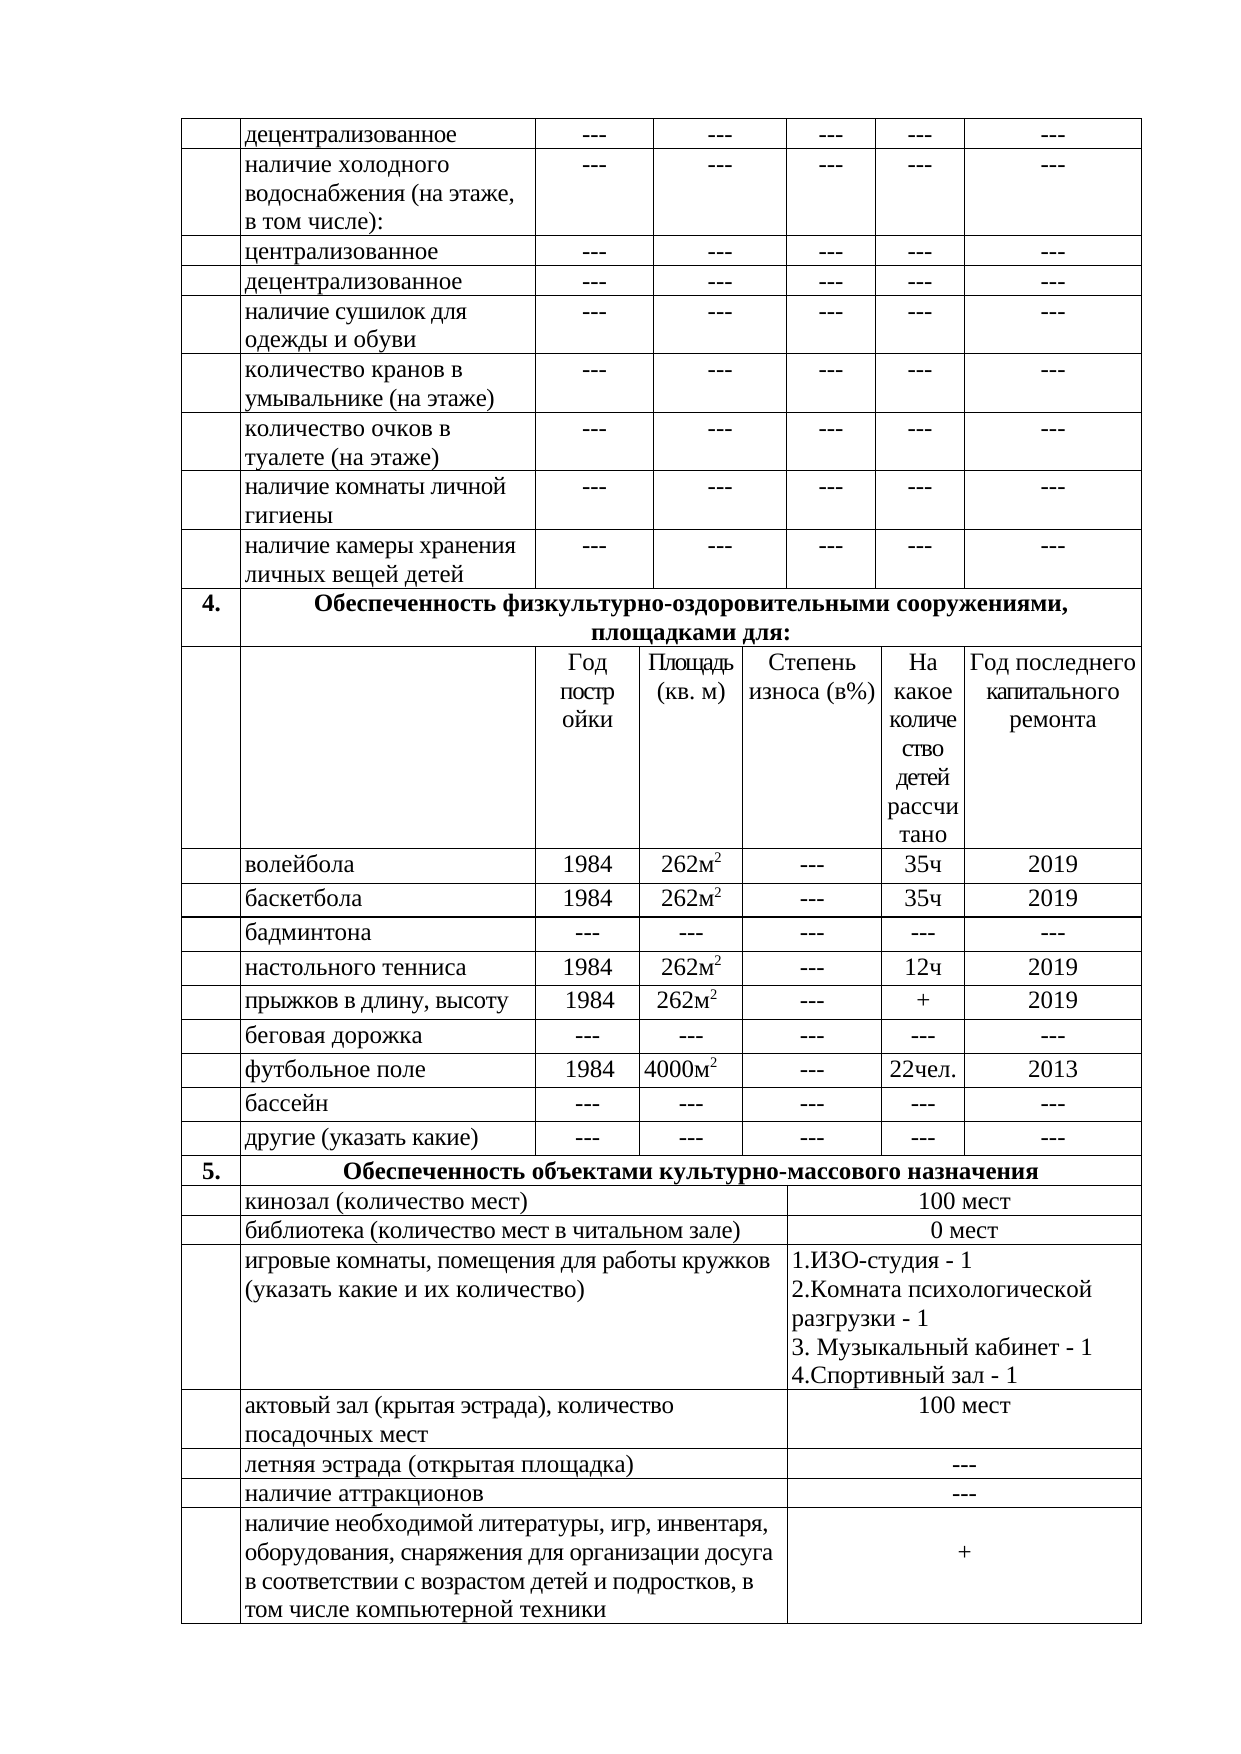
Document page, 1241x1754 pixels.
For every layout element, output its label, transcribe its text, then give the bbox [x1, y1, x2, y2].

table_cell настольного тенниса [241, 952, 535, 984]
table_cell --- [743, 986, 881, 1019]
table_cell [182, 1449, 186, 1477]
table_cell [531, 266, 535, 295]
table_cell --- [536, 413, 653, 470]
table_cell [236, 236, 240, 265]
table_cell --- [787, 530, 875, 587]
table_cell --- [787, 413, 875, 470]
table_cell [236, 1479, 240, 1507]
table_cell --- [743, 884, 881, 916]
table_cell --- [876, 471, 964, 529]
table_cell [182, 1245, 240, 1389]
table_cell другие (указать какие) [241, 1122, 535, 1155]
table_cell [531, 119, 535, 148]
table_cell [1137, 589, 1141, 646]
table_cell [182, 413, 240, 470]
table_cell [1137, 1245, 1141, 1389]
table_cell --- [876, 296, 964, 353]
table_cell 22чел. [882, 1054, 964, 1087]
table_cell --- [743, 952, 881, 984]
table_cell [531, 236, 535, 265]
table_cell --- [536, 471, 653, 529]
table_cell --- [787, 149, 875, 235]
table_cell [182, 119, 186, 148]
table_cell --- [876, 530, 964, 587]
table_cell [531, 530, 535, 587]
table_cell --- [965, 296, 1141, 353]
table_cell Год постройки [536, 647, 639, 848]
table_cell 1984 [536, 952, 639, 984]
table_cell [236, 1449, 240, 1477]
table_cell --- [536, 1088, 639, 1121]
table_cell [182, 884, 240, 916]
table_cell [182, 1479, 186, 1507]
table_cell --- [787, 354, 875, 412]
table_cell --- [876, 354, 964, 412]
table_cell --- [536, 296, 653, 353]
table_cell 2013 [965, 1054, 1141, 1087]
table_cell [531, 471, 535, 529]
table_cell --- [654, 471, 786, 529]
table_cell 2019 [965, 952, 1141, 984]
table_cell 1984 [536, 884, 639, 916]
table_cell [182, 149, 240, 235]
table_cell --- [876, 413, 964, 470]
table_cell бассейн [241, 1088, 535, 1121]
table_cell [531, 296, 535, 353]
table_cell [182, 1122, 240, 1155]
table_cell --- [654, 354, 786, 412]
table_cell [182, 647, 240, 848]
table_cell --- [965, 918, 1141, 951]
table_cell Площадь (кв. м) [640, 647, 742, 848]
table_cell [182, 986, 240, 1019]
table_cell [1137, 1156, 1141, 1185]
table_cell 12ч [882, 952, 964, 984]
table_cell [182, 296, 240, 353]
table_cell [182, 1020, 240, 1053]
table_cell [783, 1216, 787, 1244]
table_cell --- [882, 918, 964, 951]
table_cell --- [787, 471, 875, 529]
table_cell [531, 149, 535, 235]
table_cell 262м2 [640, 849, 742, 882]
table_cell + [882, 986, 964, 1019]
table_cell [182, 1088, 240, 1121]
table_cell [182, 849, 240, 882]
table_cell --- [743, 1088, 881, 1121]
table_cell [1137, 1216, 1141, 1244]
table_cell --- [654, 530, 786, 587]
table_cell [182, 952, 240, 984]
table_cell --- [965, 530, 1141, 587]
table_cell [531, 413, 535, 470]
table_cell --- [876, 149, 964, 235]
table_cell --- [965, 149, 1141, 235]
table_cell [236, 266, 240, 295]
table_cell --- [965, 471, 1141, 529]
table_cell --- [787, 296, 875, 353]
table_cell --- [536, 918, 639, 951]
table_cell --- [743, 918, 881, 951]
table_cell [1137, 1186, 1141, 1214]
table_cell --- [640, 1020, 742, 1053]
table_cell 262м2 [640, 986, 742, 1019]
table_cell --- [536, 354, 653, 412]
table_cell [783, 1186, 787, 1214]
table_cell [182, 918, 240, 951]
table_cell --- [536, 1020, 639, 1053]
table_cell 4. [182, 589, 240, 646]
table_cell 4000м2 [640, 1054, 742, 1087]
table_cell Год последнего капитального ремонта [965, 647, 1141, 848]
table_cell --- [965, 413, 1141, 470]
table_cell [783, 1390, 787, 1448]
table_cell --- [882, 1020, 964, 1053]
table_cell [236, 1216, 240, 1244]
table_cell --- [743, 849, 881, 882]
table_cell --- [654, 149, 786, 235]
table_cell баскетбола [241, 884, 535, 916]
table_cell футбольное поле [241, 1054, 535, 1087]
table_cell [182, 354, 240, 412]
table_cell --- [640, 1122, 742, 1155]
table_cell --- [654, 296, 786, 353]
table_cell --- [743, 1020, 881, 1053]
table_cell 1984 [536, 849, 639, 882]
table_cell --- [536, 149, 653, 235]
table_cell --- [654, 413, 786, 470]
table_cell [182, 1508, 240, 1623]
table_cell --- [882, 1088, 964, 1121]
table_cell Степень износа (в%) [743, 647, 881, 848]
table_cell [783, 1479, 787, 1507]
table_cell + [788, 1508, 1141, 1623]
table_cell 2019 [965, 884, 1141, 916]
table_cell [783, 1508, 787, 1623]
table_cell 1984 [536, 1054, 639, 1087]
table_cell [182, 1186, 186, 1214]
table_cell прыжков в длину, высоту [241, 986, 535, 1019]
table_cell --- [536, 530, 653, 587]
table_cell --- [965, 1088, 1141, 1121]
table_cell --- [965, 354, 1141, 412]
table_cell 1984 [536, 986, 639, 1019]
table_cell 35ч [882, 884, 964, 916]
table_cell --- [640, 1088, 742, 1121]
table_cell [182, 266, 186, 295]
table_cell волейбола [241, 849, 535, 882]
table_cell --- [965, 1020, 1141, 1053]
table_cell [236, 119, 240, 148]
table_cell беговая дорожка [241, 1020, 535, 1053]
table_cell 262м2 [640, 884, 742, 916]
table_cell 2019 [965, 849, 1141, 882]
table_cell --- [882, 1122, 964, 1155]
table_cell [182, 236, 186, 265]
table_cell [182, 1216, 186, 1244]
table_cell 262м2 [640, 952, 742, 984]
table_cell --- [965, 1122, 1141, 1155]
table_cell [241, 647, 535, 848]
table_cell --- [743, 1054, 881, 1087]
table_cell [182, 530, 240, 587]
table_cell --- [640, 918, 742, 951]
table_cell --- [743, 1122, 881, 1155]
table_cell бадминтона [241, 918, 535, 951]
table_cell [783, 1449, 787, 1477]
table_cell 35ч [882, 849, 964, 882]
table_cell [236, 1186, 240, 1214]
table_cell [182, 471, 240, 529]
table_cell [182, 1054, 240, 1087]
table_cell игровые комнаты, помещения для работы кружков (указать какие и их количество) [241, 1245, 787, 1389]
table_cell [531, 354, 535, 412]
table_cell --- [536, 1122, 639, 1155]
table_cell [182, 1390, 240, 1448]
table_cell 100 мест [788, 1390, 1141, 1448]
table_cell 2019 [965, 986, 1141, 1019]
